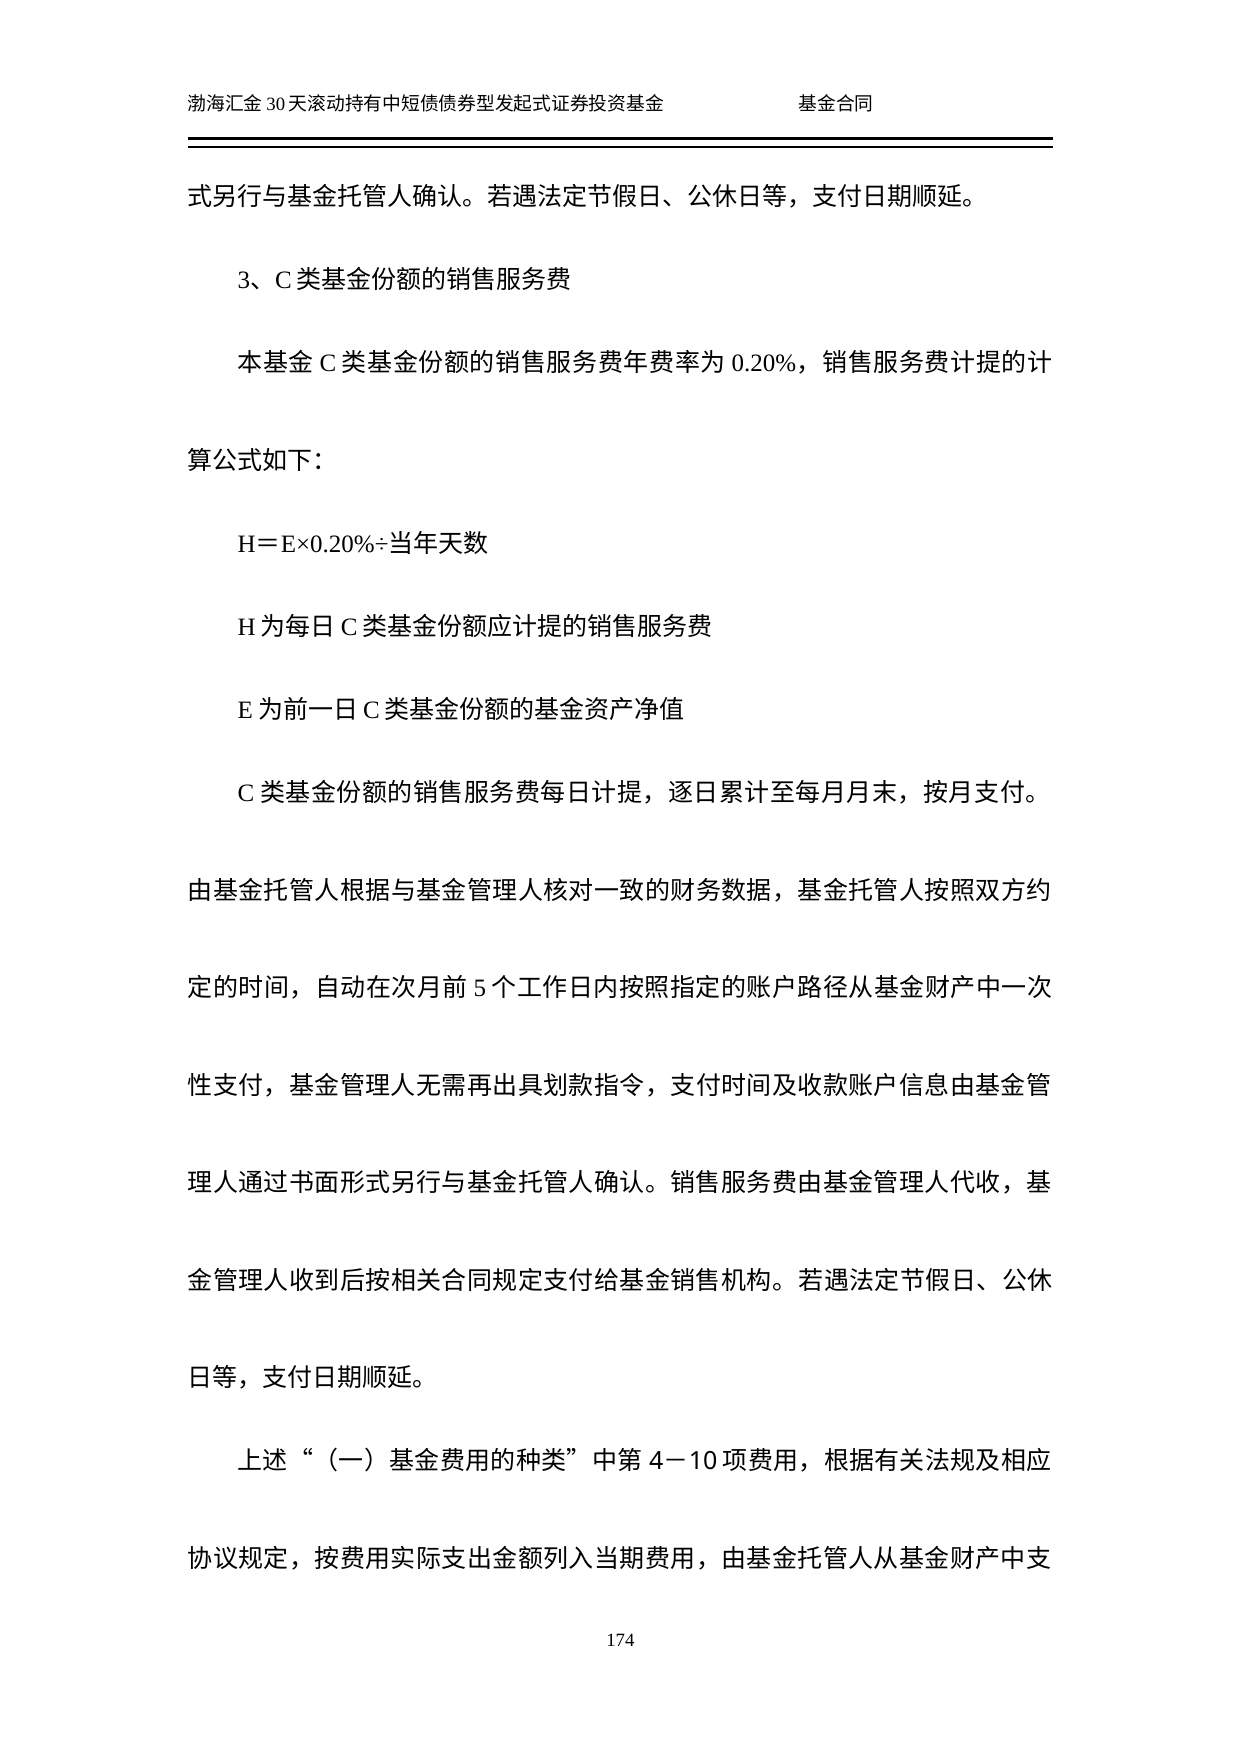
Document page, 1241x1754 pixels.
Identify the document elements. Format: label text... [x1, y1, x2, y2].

text H＝E×0.20%÷当年天数 [187, 509, 1053, 574]
text 本基金C类基金份额的销售服务费年费率为0.20%，销售服务费计提的计算公式如下： [187, 328, 1053, 491]
text C类基金份额的销售服务费每日计提，逐日累计至每月月末，按月支付。由基金托管人根据与基金管理人核对一致的财务数据，基金托管人按照双方约定的时间，自动在次月前5个工作日内按照指定的账户路径从基金财产中一次性支付，基金管理人无需再出具划款指令，支付时间及收款账户信息由基金管理人通过书面形式另行与基金托管人确认。销售服务费由基金管理人代收，基金管理人收到后按相关合同规定支付给基金销售机构。若遇法定节假日、公休日等，支付日期顺延。 [187, 758, 1053, 1408]
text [187, 1426, 1053, 1589]
text E为前一日C类基金份额的基金资产净值 [187, 675, 1053, 740]
text 3、C类基金份额的销售服务费 [187, 245, 1053, 310]
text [187, 162, 1053, 227]
text H为每日C类基金份额应计提的销售服务费 [187, 592, 1053, 657]
